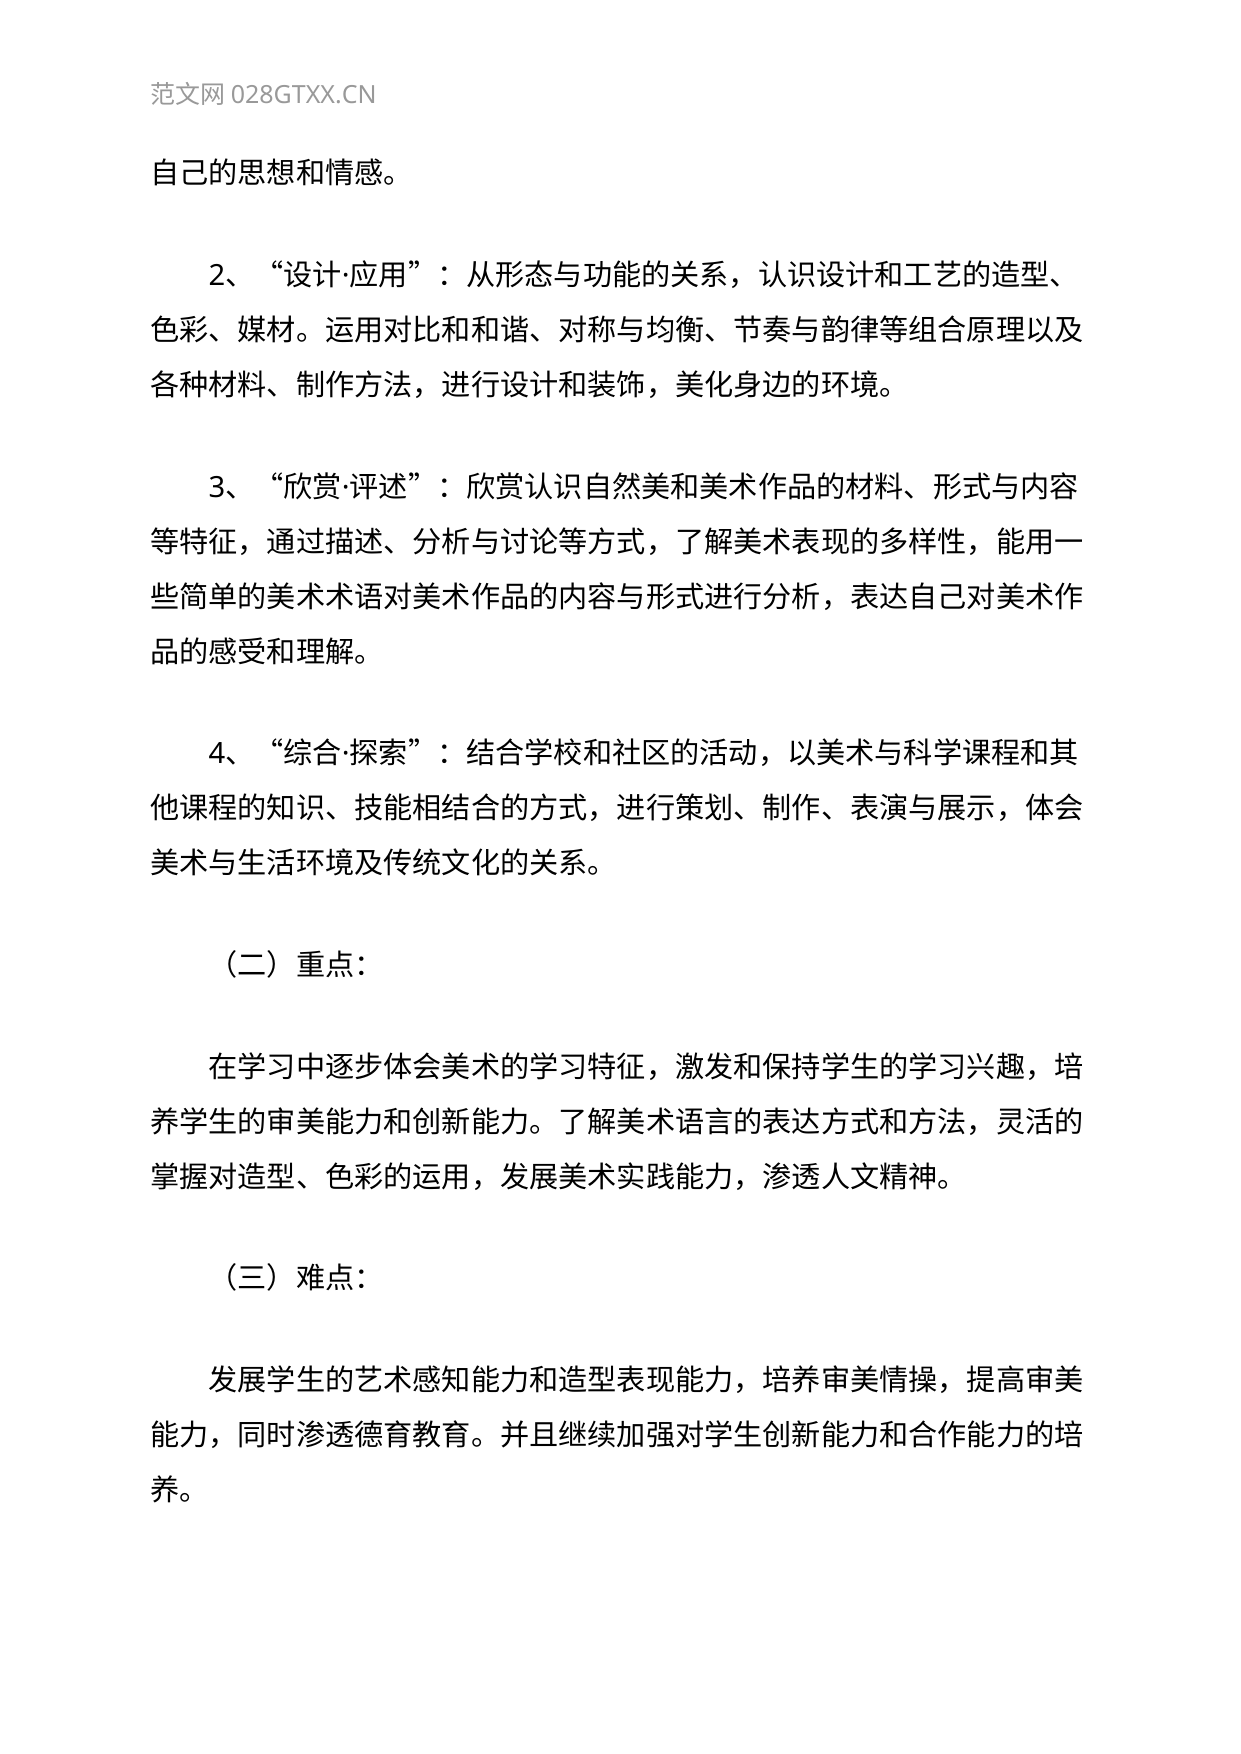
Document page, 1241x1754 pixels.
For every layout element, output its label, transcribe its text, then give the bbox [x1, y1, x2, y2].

text 4、“综合·探索”：结合学校和社区的活动，以美术与科学课程和其他课程的知识、技能相结合的方式，进行策划、制作、表演与展示，体会美术与生活环境及传统文化的关系。 [150, 730, 1090, 882]
text 发展学生的艺术感知能力和造型表现能力，培养审美情操，提高审美能力，同时渗透德育教育。并且继续加强对学生创新能力和合作能力的培养。 [150, 1357, 1090, 1509]
text 2、“设计·应用”：从形态与功能的关系，认识设计和工艺的造型、色彩、媒材。运用对比和和谐、对称与均衡、节奏与韵律等组合原理以及各种材料、制作方法，进行设计和装饰，美化身边的环境。 [150, 252, 1090, 404]
text 3、“欣赏·评述”：欣赏认识自然美和美术作品的材料、形式与内容等特征，通过描述、分析与讨论等方式，了解美术表现的多样性，能用一些简单的美术术语对美术作品的内容与形式进行分析，表达自己对美术作品的感受和理解。 [150, 463, 1090, 671]
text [150, 150, 1090, 192]
text 在学习中逐步体会美术的学习特征，激发和保持学生的学习兴趣，培养学生的审美能力和创新能力。了解美术语言的表达方式和方法，灵活的掌握对造型、色彩的运用，发展美术实践能力，渗透人文精神。 [150, 1043, 1090, 1196]
text （三）难点： [150, 1255, 1090, 1297]
text （二）重点： [150, 942, 1090, 984]
